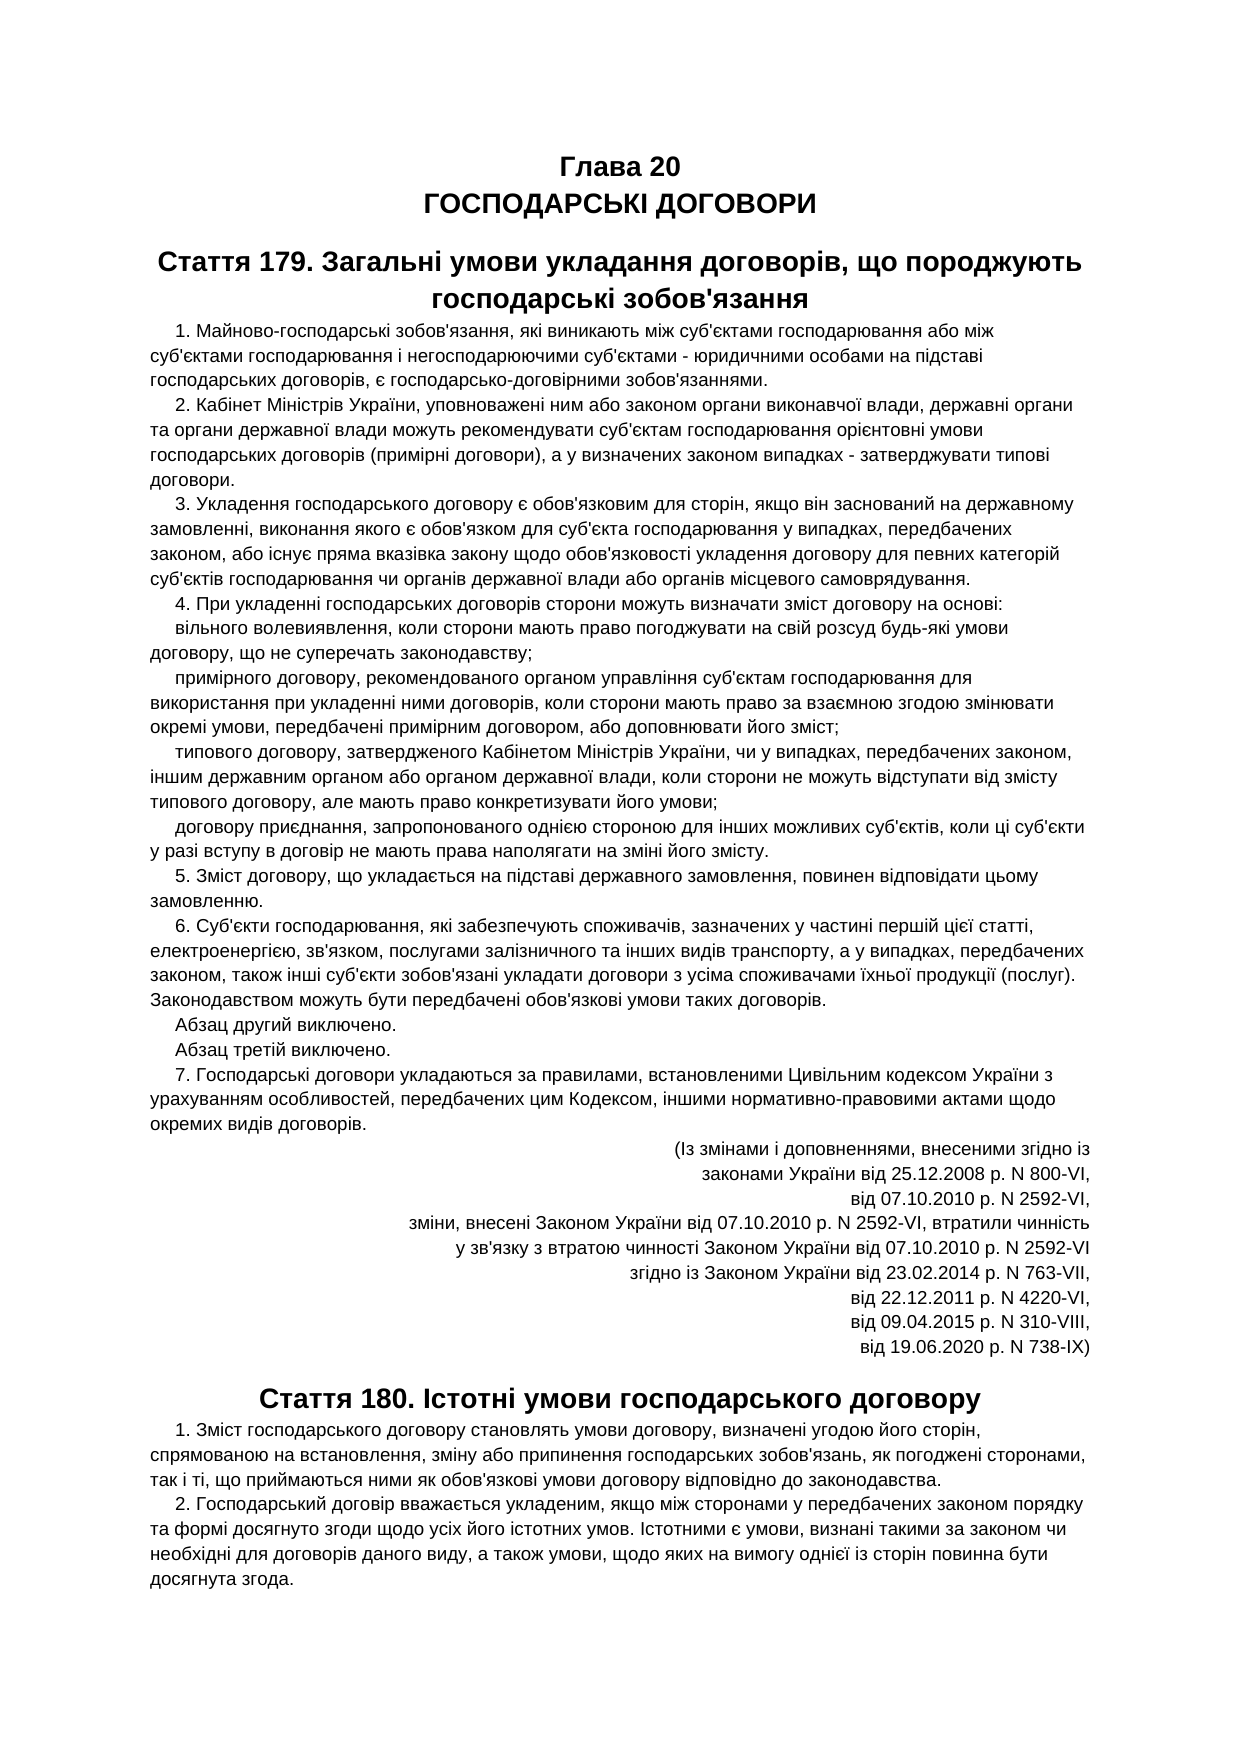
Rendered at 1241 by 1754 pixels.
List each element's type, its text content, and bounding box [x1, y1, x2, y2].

subtitle Глава 20 ГОСПОДАРСЬКІ ДОГОВОРИ [150, 150, 1090, 219]
subtitle Стаття 179. Загальні умови укладання договорів, що породжують господарські зобов'язання [150, 245, 1090, 315]
text 2. Господарський договір вважається укладеним, якщо між сторонами у передбачених законом порядку та формі досягнуто згоди щодо усіх його істотних умов. Істотними є умови, визнані такими за законом чи необхідні для договорів даного виду, а також умови, щодо яких на вимогу однієї із сторін повинна бути досягнута згода. [150, 1493, 1090, 1589]
text 7. Господарські договори укладаються за правилами, встановленими Цивільним кодексом України з урахуванням особливостей, передбачених цим Кодексом, іншими нормативно-правовими актами щодо окремих видів договорів. [150, 1063, 1090, 1134]
text 2. Кабінет Міністрів України, уповноважені ним або законом органи виконавчої влади, державні органи та органи державної влади можуть рекомендувати суб'єктам господарювання орієнтовні умови господарських договорів (примірні договори), а у визначених законом випадках - затверджувати типові договори. [150, 394, 1090, 490]
subtitle Стаття 180. Істотні умови господарського договору [150, 1382, 1090, 1414]
text типового договору, затвердженого Кабінетом Міністрів України, чи у випадках, передбачених законом, іншим державним органом або органом державної влади, коли сторони не можуть відступати від змісту типового договору, але мають право конкретизувати його умови; [150, 741, 1090, 812]
text (Із змінами і доповненнями, внесеними згідно із законами України від 25.12.2008 р. N 800-VI, від 07.10.2010 р. N 2592-VI, зміни, внесені Законом України від 07.10.2010 р. N 2592-VI, втратили чинність у зв'язку з втратою чинності Законом України від 07.10.2010 р. N 2592-VI згідно із Законом України від 23.02.2014 р. N 763-VII, від 22.12.2011 р. N 4220-VI, від 09.04.2015 р. N 310-VIII, від 19.06.2020 р. N 738-IX) [150, 1138, 1090, 1358]
text вільного волевиявлення, коли сторони мають право погоджувати на свій розсуд будь-які умови договору, що не суперечать законодавству; [150, 617, 1090, 663]
text 1. Майново-господарські зобов'язання, які виникають між суб'єктами господарювання або між суб'єктами господарювання і негосподарюючими суб'єктами - юридичними особами на підставі господарських договорів, є господарсько-договірними зобов'язаннями. [150, 319, 1090, 391]
text 6. Суб'єкти господарювання, які забезпечують споживачів, зазначених у частині першій цієї статті, електроенергією, зв'язком, послугами залізничного та інших видів транспорту, а у випадках, передбачених законом, також інші суб'єкти зобов'язані укладати договори з усіма споживачами їхньої продукції (послуг). Законодавством можуть бути передбачені обов'язкові умови таких договорів. [150, 914, 1090, 1011]
text договору приєднання, запропонованого однією стороною для інших можливих суб'єктів, коли ці суб'єкти у разі вступу в договір не мають права наполягати на зміні його змісту. [150, 815, 1090, 862]
text 3. Укладення господарського договору є обов'язковим для сторін, якщо він заснований на державному замовленні, виконання якого є обов'язком для суб'єкта господарювання у випадках, передбачених законом, або існує пряма вказівка закону щодо обов'язковості укладення договору для певних категорій суб'єктів господарювання чи органів державної влади або органів місцевого самоврядування. [150, 493, 1090, 589]
text 5. Зміст договору, що укладається на підставі державного замовлення, повинен відповідати цьому замовленню. [150, 865, 1090, 911]
text Абзац третій виключено. [150, 1038, 1090, 1060]
text Абзац другий виключено. [150, 1014, 1090, 1035]
text 4. При укладенні господарських договорів сторони можуть визначати зміст договору на основі: [150, 592, 1090, 614]
text 1. Зміст господарського договору становлять умови договору, визначені угодою його сторін, спрямованою на встановлення, зміну або припинення господарських зобов'язань, як погоджені сторонами, так і ті, що приймаються ними як обов'язкові умови договору відповідно до законодавства. [150, 1419, 1090, 1490]
text примірного договору, рекомендованого органом управління суб'єктам господарювання для використання при укладенні ними договорів, коли сторони мають право за взаємною згодою змінювати окремі умови, передбачені примірним договором, або доповнювати його зміст; [150, 667, 1090, 738]
